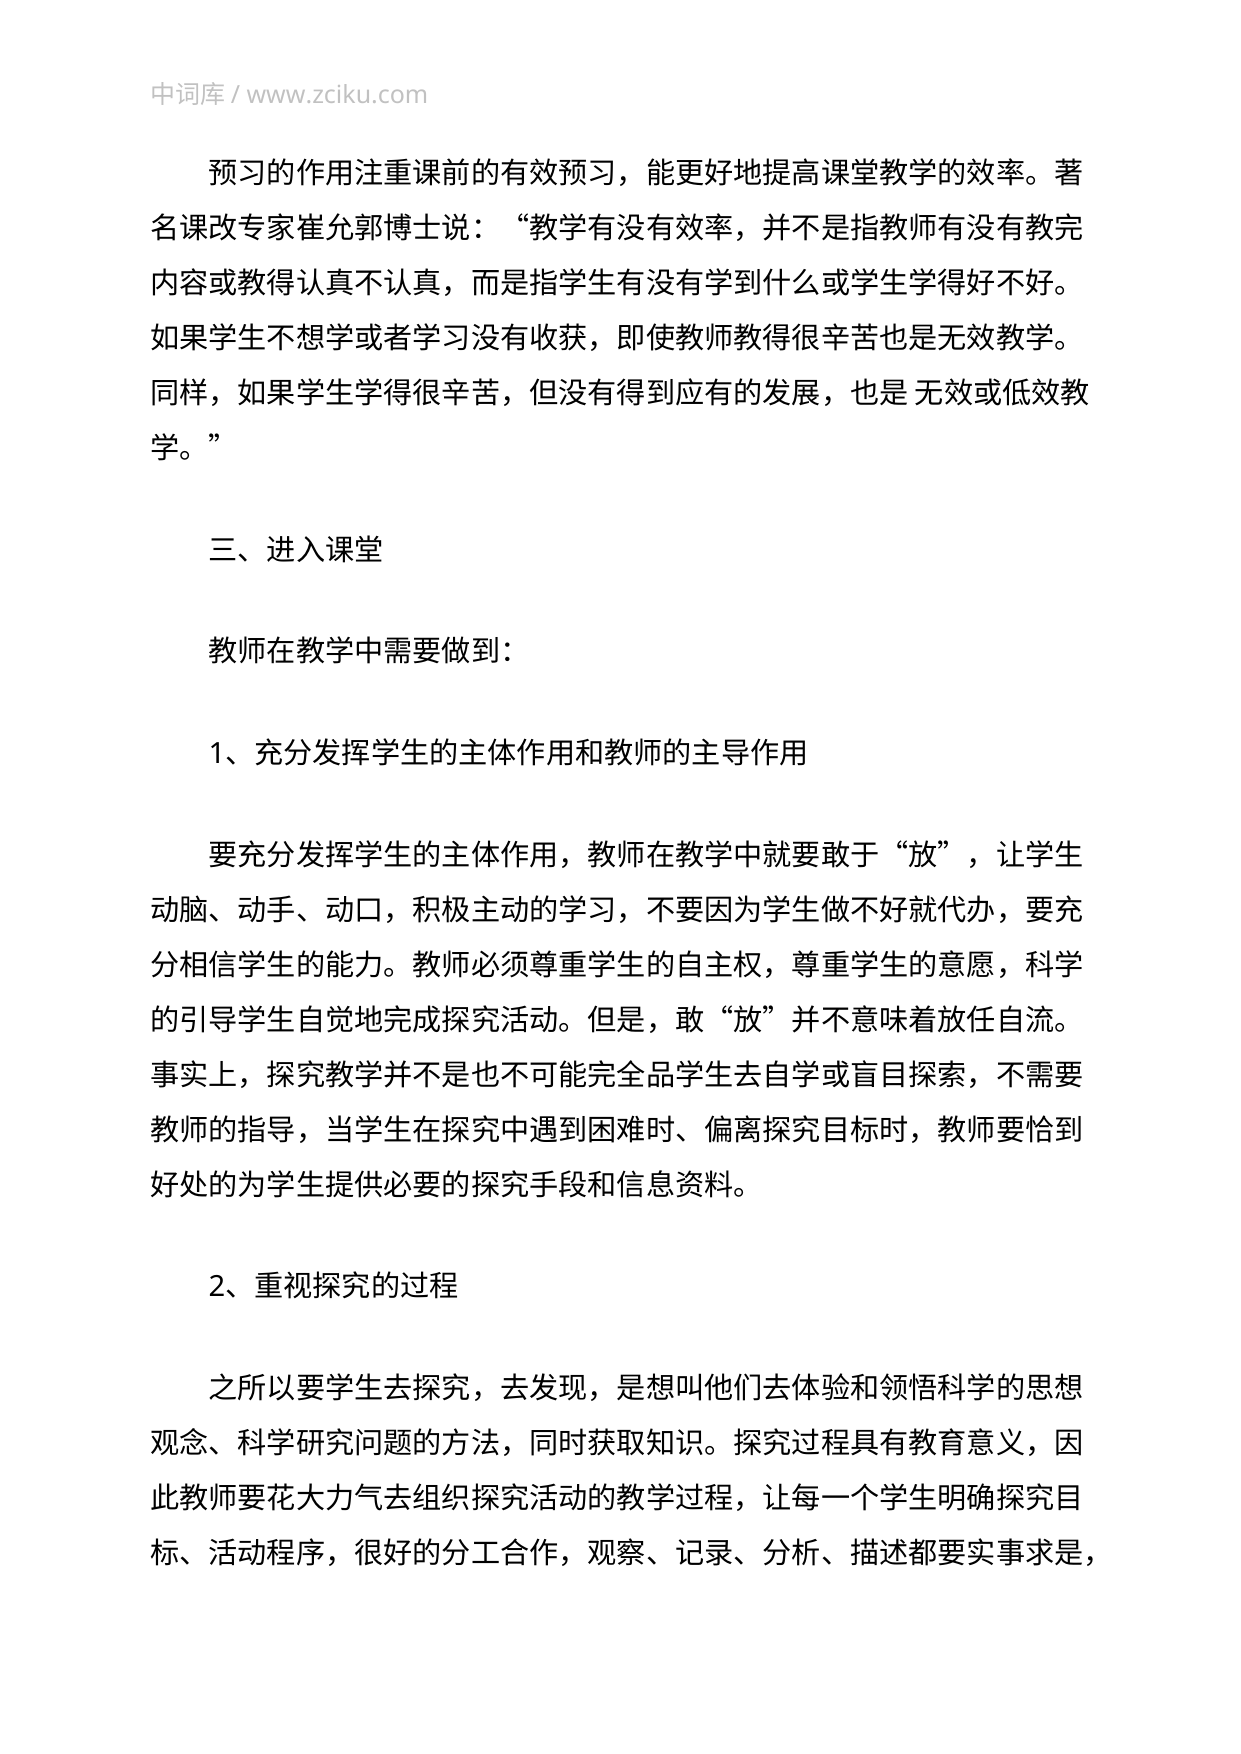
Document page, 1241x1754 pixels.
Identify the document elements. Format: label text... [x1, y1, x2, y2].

text 1、充分发挥学生的主体作用和教师的主导作用 [150, 730, 1090, 772]
text 预习的作用注重课前的有效预习，能更好地提高课堂教学的效率。著名课改专家崔允郭博士说：“教学有没有效率，并不是指教师有没有教完内容或教得认真不认真，而是指学生有没有学到什么或学生学得好不好。如果学生不想学或者学习没有收获，即使教师教得很辛苦也是无效教学。同样，如果学生学得很辛苦，但没有得到应有的发展，也是 无效或低效教学。” [150, 150, 1090, 467]
text 2、重视探究的过程 [150, 1263, 1090, 1305]
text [150, 1365, 1090, 1572]
text 教师在教学中需要做到： [150, 628, 1090, 670]
text 三、进入课堂 [150, 526, 1090, 568]
text 要充分发挥学生的主体作用，教师在教学中就要敢于“放”，让学生动脑、动手、动口，积极主动的学习，不要因为学生做不好就代办，要充分相信学生的能力。教师必须尊重学生的自主权，尊重学生的意愿，科学的引导学生自觉地完成探究活动。但是，敢“放”并不意味着放任自流。事实上，探究教学并不是也不可能完全品学生去自学或盲目探索，不需要教师的指导，当学生在探究中遇到困难时、偏离探究目标时，教师要恰到好处的为学生提供必要的探究手段和信息资料。 [150, 832, 1090, 1203]
